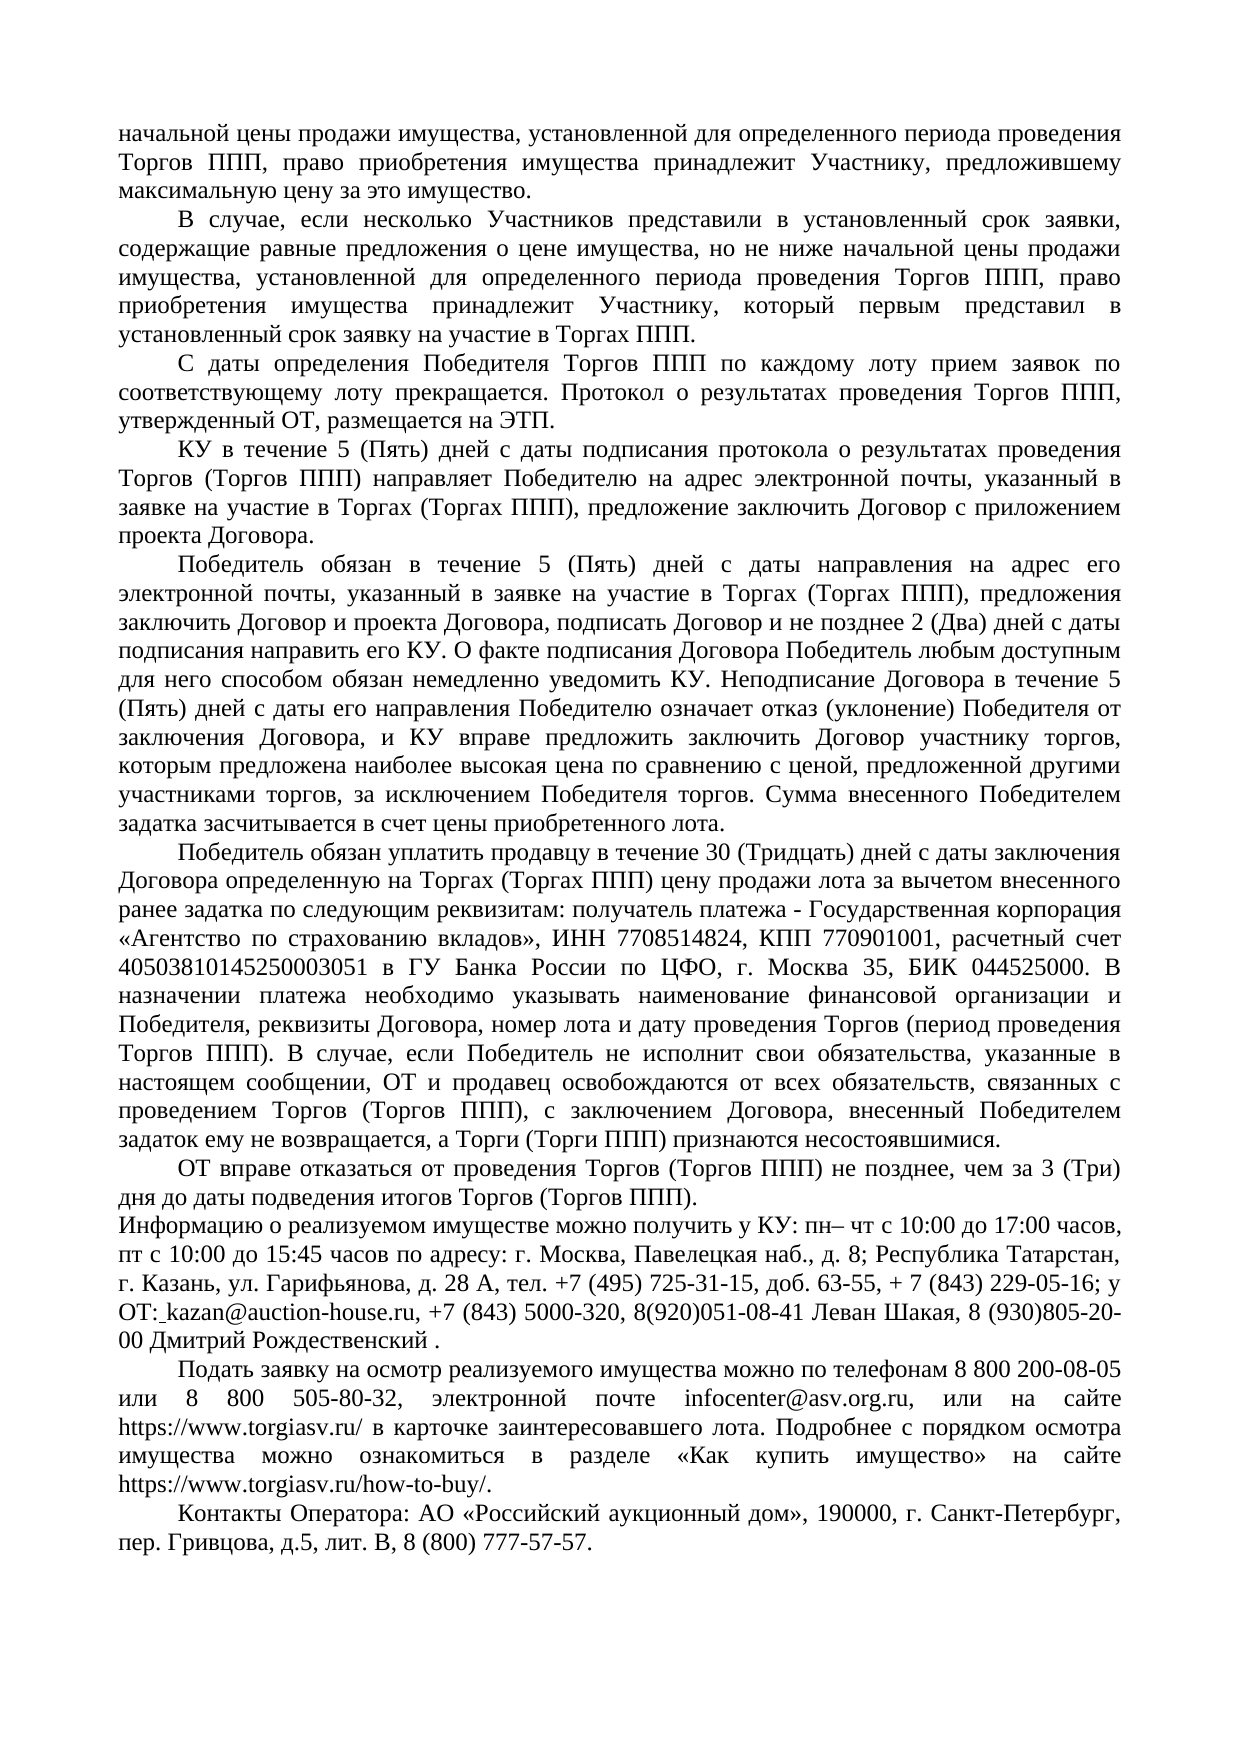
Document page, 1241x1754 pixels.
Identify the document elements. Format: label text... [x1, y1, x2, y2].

text Подать заявку на осмотр реализуемого имущества можно по телефонам 8 800 200-08-05 или 8 800 505-80-32, электронной почте infocenter@asv.org.ru, или на сайте https://www.torgiasv.ru/ в карточке заинтересовавшего лота. Подробнее с порядком осмотра имущества можно ознакомиться в разделе «Как купить имущество» на сайте https://www.torgiasv.ru/how-to-buy/. [118, 1354, 1122, 1498]
text В случае, если несколько Участников представили в установленный срок заявки, содержащие равные предложения о цене имущества, но не ниже начальной цены продажи имущества, установленной для определенного периода проведения Торгов ППП, право приобретения имущества принадлежит Участнику, который первым представил в установленный срок заявку на участие в Торгах ППП. [118, 204, 1122, 348]
text Информацию о реализуемом имуществе можно получить у КУ: пн– чт с 10:00 до 17:00 часов, пт с 10:00 до 15:45 часов по адресу: г. Москва, Павелецкая наб., д. 8; Республика Татарстан, г. Казань, ул. Гарифьянова, д. 28 А, тел. +7 (495) 725-31-15, доб. 63-55, + 7 (843) 229-05-16; у ОТ: kazan@auction-house.ru, +7 (843) 5000-320, 8(920)051-08-41 Леван Шакая, 8 (930)805-20-00 Дмитрий Рождественский . [118, 1211, 1122, 1354]
text ОТ вправе отказаться от проведения Торгов (Торгов ППП) не позднее, чем за 3 (Три) дня до даты подведения итогов Торгов (Торгов ППП). [118, 1153, 1122, 1211]
text Контакты Оператора: АО «Российский аукционный дом», 190000, г. Санкт-Петербург, пер. Гривцова, д.5, лит. В, 8 (800) 777-57-57. [118, 1498, 1122, 1556]
text КУ в течение 5 (Пять) дней с даты подписания протокола о результатах проведения Торгов (Торгов ППП) направляет Победителю на адрес электронной почты, указанный в заявке на участие в Торгах (Торгах ППП), предложение заключить Договор с приложением проекта Договора. [118, 434, 1122, 549]
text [118, 118, 1122, 204]
text Победитель обязан в течение 5 (Пять) дней с даты направления на адрес его электронной почты, указанный в заявке на участие в Торгах (Торгах ППП), предложения заключить Договор и проекта Договора, подписать Договор и не позднее 2 (Два) дней с даты подписания направить его КУ. О факте подписания Договора Победитель любым доступным для него способом обязан немедленно уведомить КУ. Неподписание Договора в течение 5 (Пять) дней с даты его направления Победителю означает отказ (уклонение) Победителя от заключения Договора, и КУ вправе предложить заключить Договор участнику торгов, которым предложена наиболее высокая цена по сравнению с ценой, предложенной другими участниками торгов, за исключением Победителя торгов. Сумма внесенного Победителем задатка засчитывается в счет цены приобретенного лота. [118, 549, 1122, 837]
text С даты определения Победителя Торгов ППП по каждому лоту прием заявок по соответствующему лоту прекращается. Протокол о результатах проведения Торгов ППП, утвержденный ОТ, размещается на ЭТП. [118, 348, 1122, 434]
text Победитель обязан уплатить продавцу в течение 30 (Тридцать) дней с даты заключения Договора определенную на Торгах (Торгах ППП) цену продажи лота за вычетом внесенного ранее задатка по следующим реквизитам: получатель платежа - Государственная корпорация «Агентство по страхованию вкладов», ИНН 7708514824, КПП 770901001, расчетный счет 40503810145250003051 в ГУ Банка России по ЦФО, г. Москва 35, БИК 044525000. В назначении платежа необходимо указывать наименование финансовой организации и Победителя, реквизиты Договора, номер лота и дату проведения Торгов (период проведения Торгов ППП). В случае, если Победитель не исполнит свои обязательства, указанные в настоящем сообщении, ОТ и продавец освобождаются от всех обязательств, связанных с проведением Торгов (Торгов ППП), с заключением Договора, внесенный Победителем задаток ему не возвращается, а Торги (Торги ППП) признаются несостоявшимися. [118, 837, 1122, 1153]
